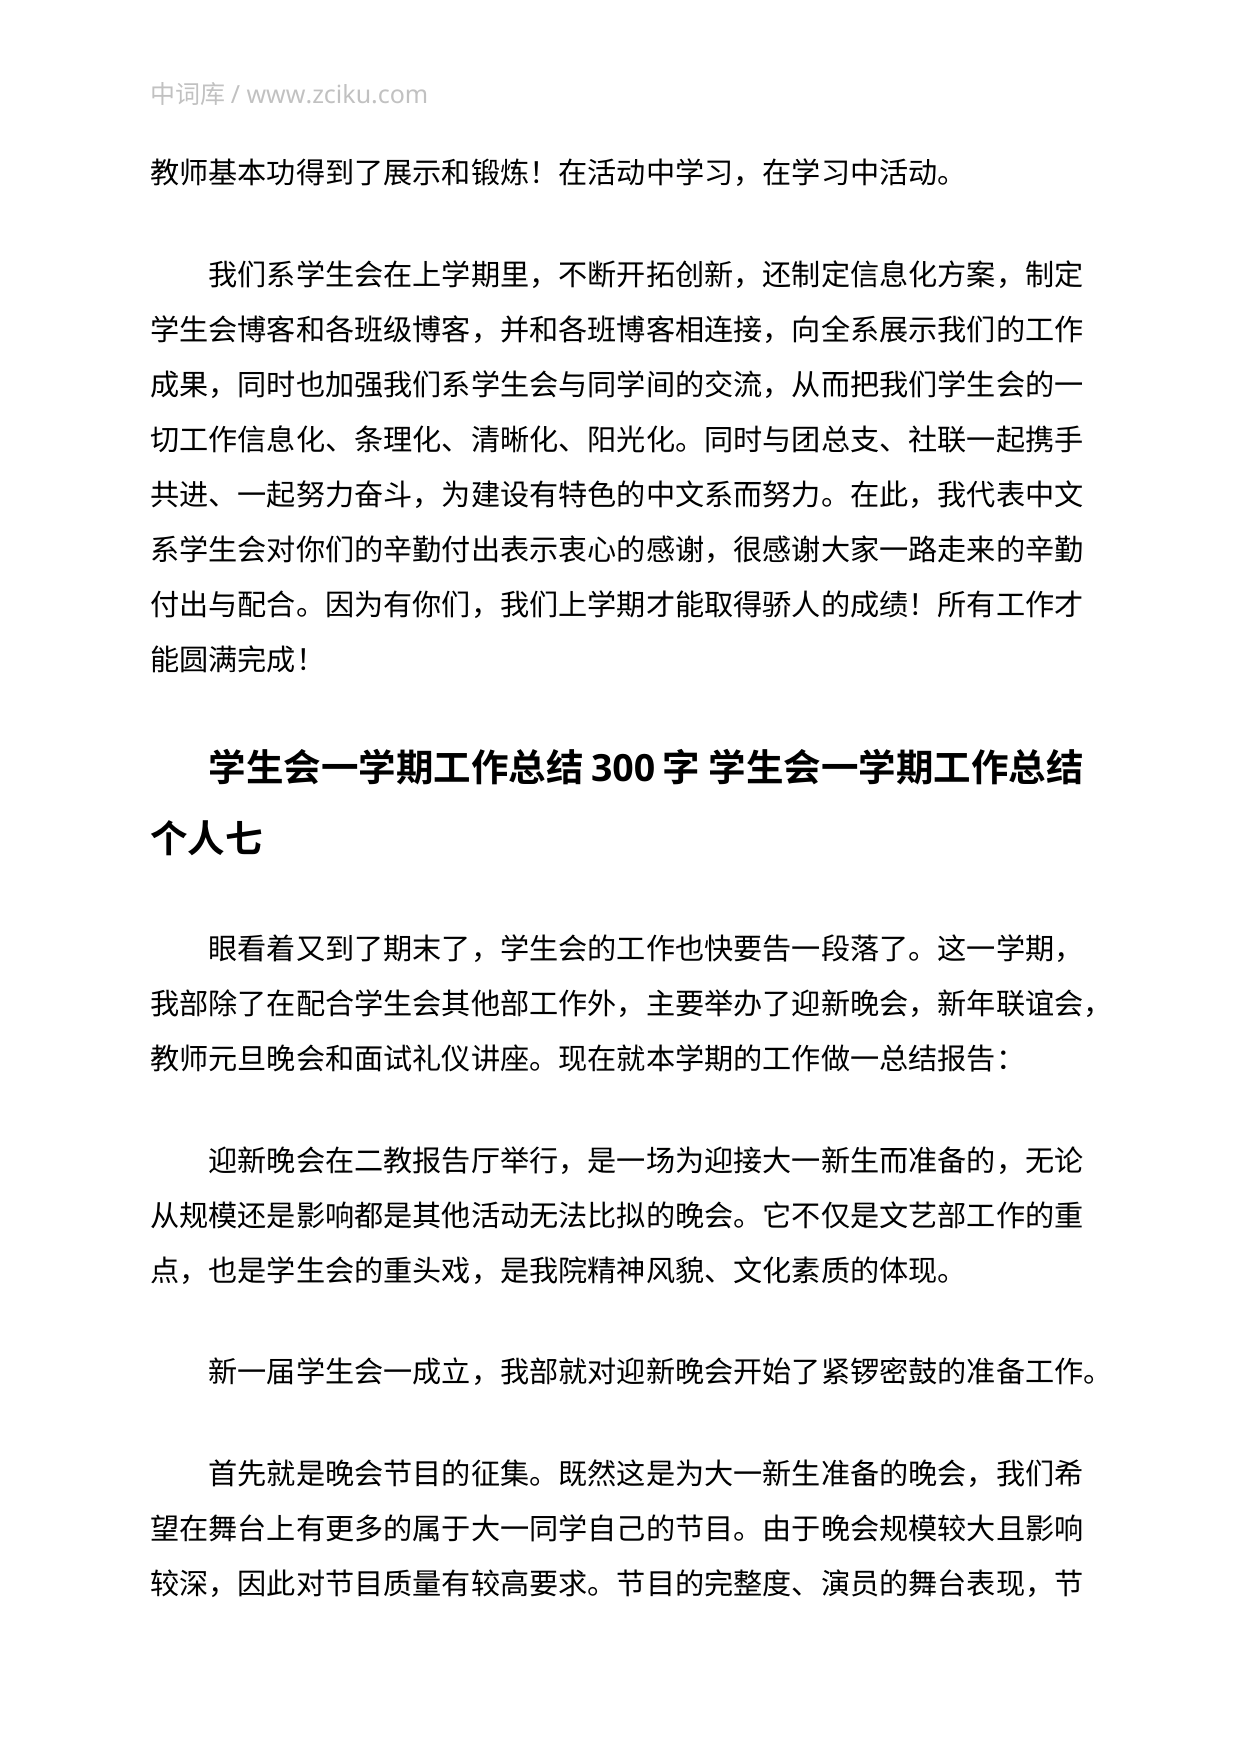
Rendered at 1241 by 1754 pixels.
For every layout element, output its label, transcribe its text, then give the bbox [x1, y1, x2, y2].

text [150, 150, 1090, 192]
text 我们系学生会在上学期里，不断开拓创新，还制定信息化方案，制定学生会博客和各班级博客，并和各班博客相连接，向全系展示我们的工作成果，同时也加强我们系学生会与同学间的交流，从而把我们学生会的一切工作信息化、条理化、清晰化、阳光化。同时与团总支、社联一起携手共进、一起努力奋斗，为建设有特色的中文系而努力。在此，我代表中文系学生会对你们的辛勤付出表示衷心的感谢，很感谢大家一路走来的辛勤付出与配合。因为有你们，我们上学期才能取得骄人的成绩！所有工作才能圆满完成！ [150, 252, 1090, 678]
text 新一届学生会一成立，我部就对迎新晚会开始了紧锣密鼓的准备工作。 [150, 1349, 1090, 1391]
text 眼看着又到了期末了，学生会的工作也快要告一段落了。这一学期，我部除了在配合学生会其他部工作外，主要举办了迎新晚会，新年联谊会，教师元旦晚会和面试礼仪讲座。现在就本学期的工作做一总结报告： [150, 926, 1090, 1078]
text 学生会一学期工作总结300字 学生会一学期工作总结个人七 [150, 738, 1090, 863]
text 迎新晚会在二教报告厅举行，是一场为迎接大一新生而准备的，无论从规模还是影响都是其他活动无法比拟的晚会。它不仅是文艺部工作的重点，也是学生会的重头戏，是我院精神风貌、文化素质的体现。 [150, 1137, 1090, 1289]
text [150, 1451, 1090, 1603]
